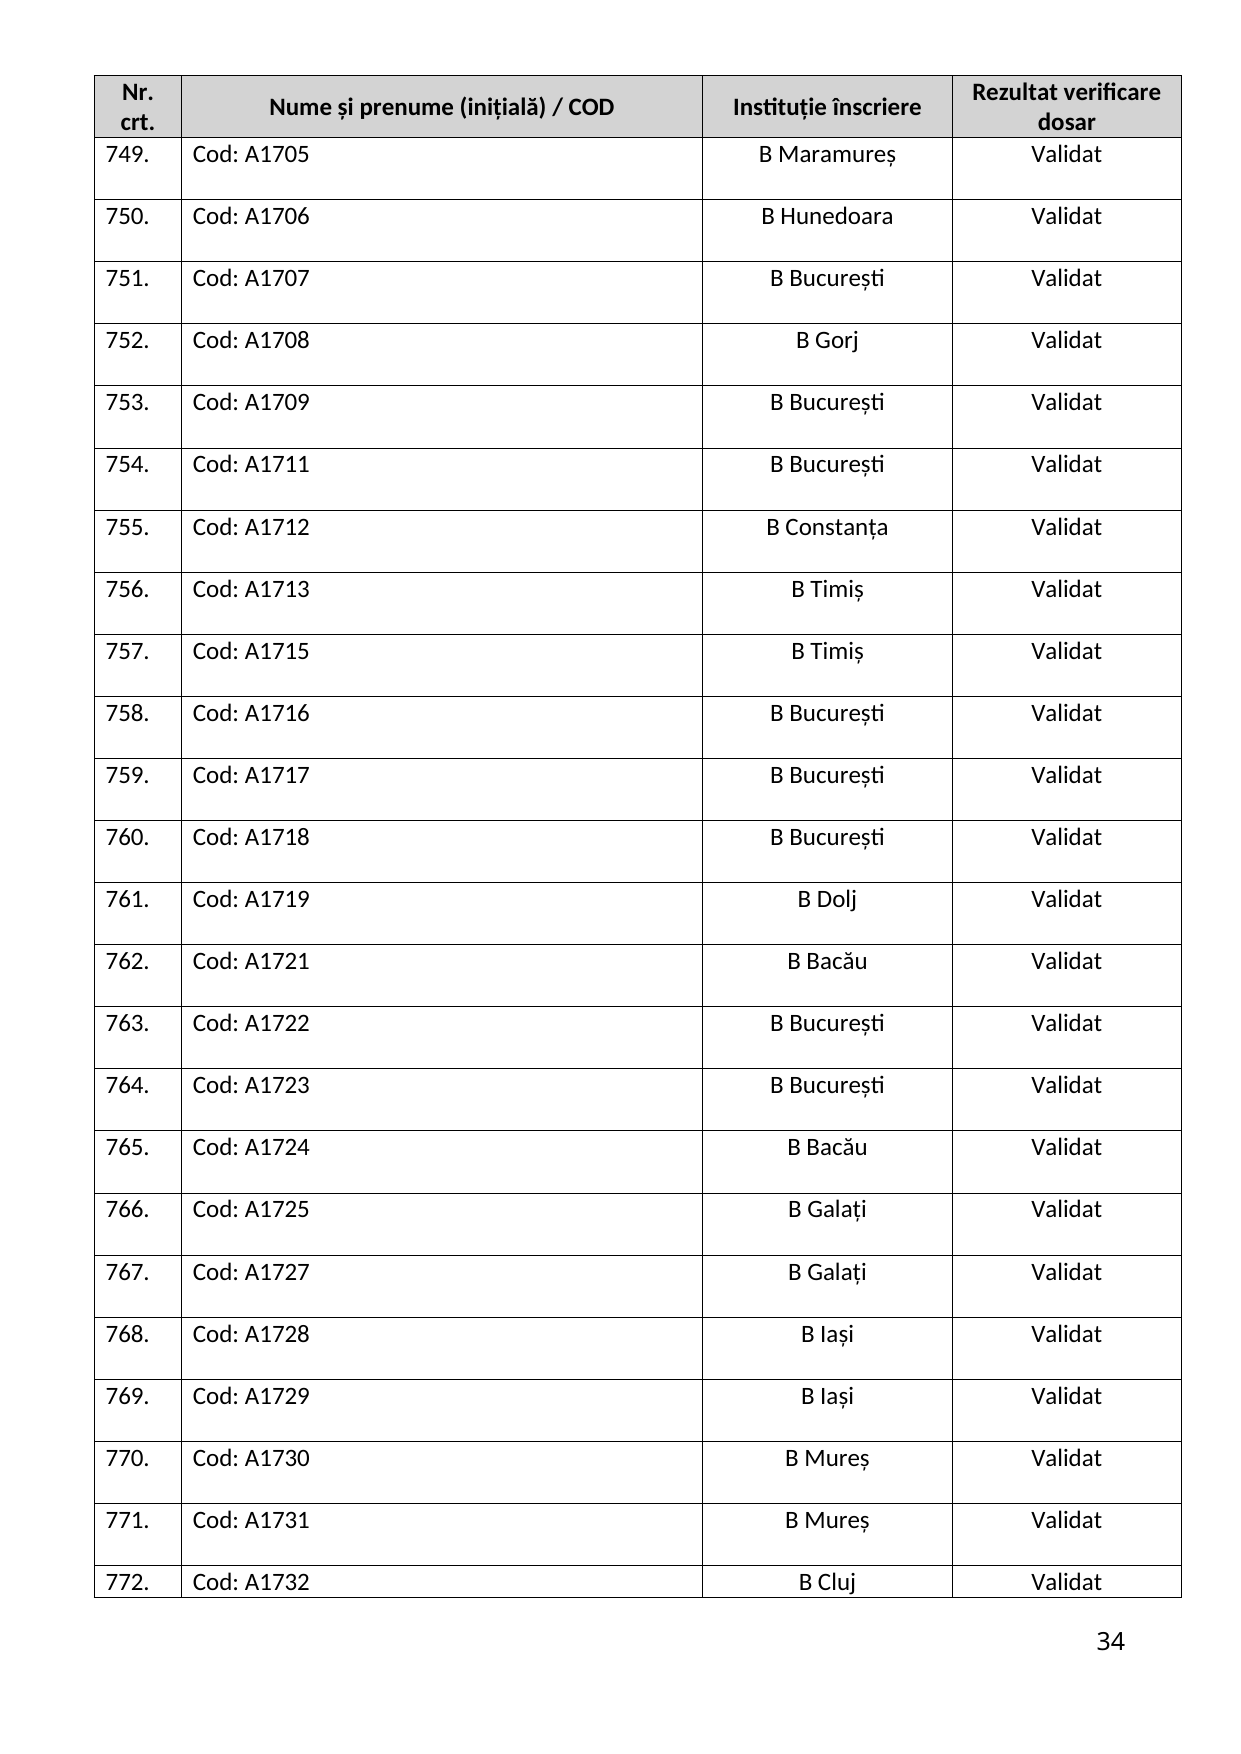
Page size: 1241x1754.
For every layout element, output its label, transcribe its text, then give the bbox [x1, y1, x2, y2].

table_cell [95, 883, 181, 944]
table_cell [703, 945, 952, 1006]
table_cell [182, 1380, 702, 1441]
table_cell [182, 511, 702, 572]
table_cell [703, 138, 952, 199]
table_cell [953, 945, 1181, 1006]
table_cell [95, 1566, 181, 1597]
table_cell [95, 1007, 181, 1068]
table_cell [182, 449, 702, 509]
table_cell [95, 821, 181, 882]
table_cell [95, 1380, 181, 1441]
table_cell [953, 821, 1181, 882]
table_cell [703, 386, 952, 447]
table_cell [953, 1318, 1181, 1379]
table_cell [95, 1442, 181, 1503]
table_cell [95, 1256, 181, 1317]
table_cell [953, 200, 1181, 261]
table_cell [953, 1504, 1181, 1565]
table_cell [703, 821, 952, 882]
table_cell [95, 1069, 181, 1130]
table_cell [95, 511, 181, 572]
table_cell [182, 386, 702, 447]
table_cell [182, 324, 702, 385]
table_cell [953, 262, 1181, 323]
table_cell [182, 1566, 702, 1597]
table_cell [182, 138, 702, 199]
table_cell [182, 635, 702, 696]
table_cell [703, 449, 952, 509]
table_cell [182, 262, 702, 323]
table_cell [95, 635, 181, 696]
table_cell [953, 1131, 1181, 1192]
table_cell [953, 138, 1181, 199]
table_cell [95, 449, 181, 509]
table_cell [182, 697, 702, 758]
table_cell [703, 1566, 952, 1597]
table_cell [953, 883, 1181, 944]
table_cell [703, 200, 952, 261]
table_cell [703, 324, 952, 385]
table_header Instituție înscriere [703, 76, 952, 137]
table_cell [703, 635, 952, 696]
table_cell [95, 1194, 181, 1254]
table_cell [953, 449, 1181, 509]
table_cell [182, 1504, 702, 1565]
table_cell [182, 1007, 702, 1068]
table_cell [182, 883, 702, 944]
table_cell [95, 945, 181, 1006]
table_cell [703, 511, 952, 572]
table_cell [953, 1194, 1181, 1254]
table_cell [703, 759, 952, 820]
table_header Rezultat verificare dosar [953, 76, 1181, 137]
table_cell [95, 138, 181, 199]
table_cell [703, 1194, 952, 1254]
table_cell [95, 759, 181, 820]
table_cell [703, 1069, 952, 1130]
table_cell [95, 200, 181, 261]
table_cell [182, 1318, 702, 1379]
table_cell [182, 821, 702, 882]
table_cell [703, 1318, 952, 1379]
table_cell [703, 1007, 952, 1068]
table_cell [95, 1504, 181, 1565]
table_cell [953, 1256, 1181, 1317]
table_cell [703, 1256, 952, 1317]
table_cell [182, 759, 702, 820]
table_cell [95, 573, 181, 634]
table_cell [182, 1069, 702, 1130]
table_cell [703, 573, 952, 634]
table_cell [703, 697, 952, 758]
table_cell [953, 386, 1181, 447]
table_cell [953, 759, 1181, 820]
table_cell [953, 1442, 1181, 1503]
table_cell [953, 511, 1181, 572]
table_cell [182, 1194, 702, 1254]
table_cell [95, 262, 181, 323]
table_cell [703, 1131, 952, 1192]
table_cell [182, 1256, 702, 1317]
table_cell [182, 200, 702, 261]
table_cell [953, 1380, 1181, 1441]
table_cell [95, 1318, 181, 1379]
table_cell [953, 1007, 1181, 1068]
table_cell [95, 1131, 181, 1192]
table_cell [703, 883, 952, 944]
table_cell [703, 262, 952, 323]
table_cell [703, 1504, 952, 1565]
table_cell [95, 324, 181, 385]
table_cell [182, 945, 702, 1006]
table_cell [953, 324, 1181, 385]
table_header Nr. crt. [95, 76, 181, 137]
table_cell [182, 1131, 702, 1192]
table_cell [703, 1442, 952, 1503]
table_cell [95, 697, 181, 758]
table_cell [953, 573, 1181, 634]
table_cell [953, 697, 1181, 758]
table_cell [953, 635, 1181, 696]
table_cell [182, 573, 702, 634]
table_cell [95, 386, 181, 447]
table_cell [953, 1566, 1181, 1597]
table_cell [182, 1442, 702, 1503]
table_header Nume și prenume (inițială) / COD [182, 76, 702, 137]
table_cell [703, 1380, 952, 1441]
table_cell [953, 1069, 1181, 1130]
